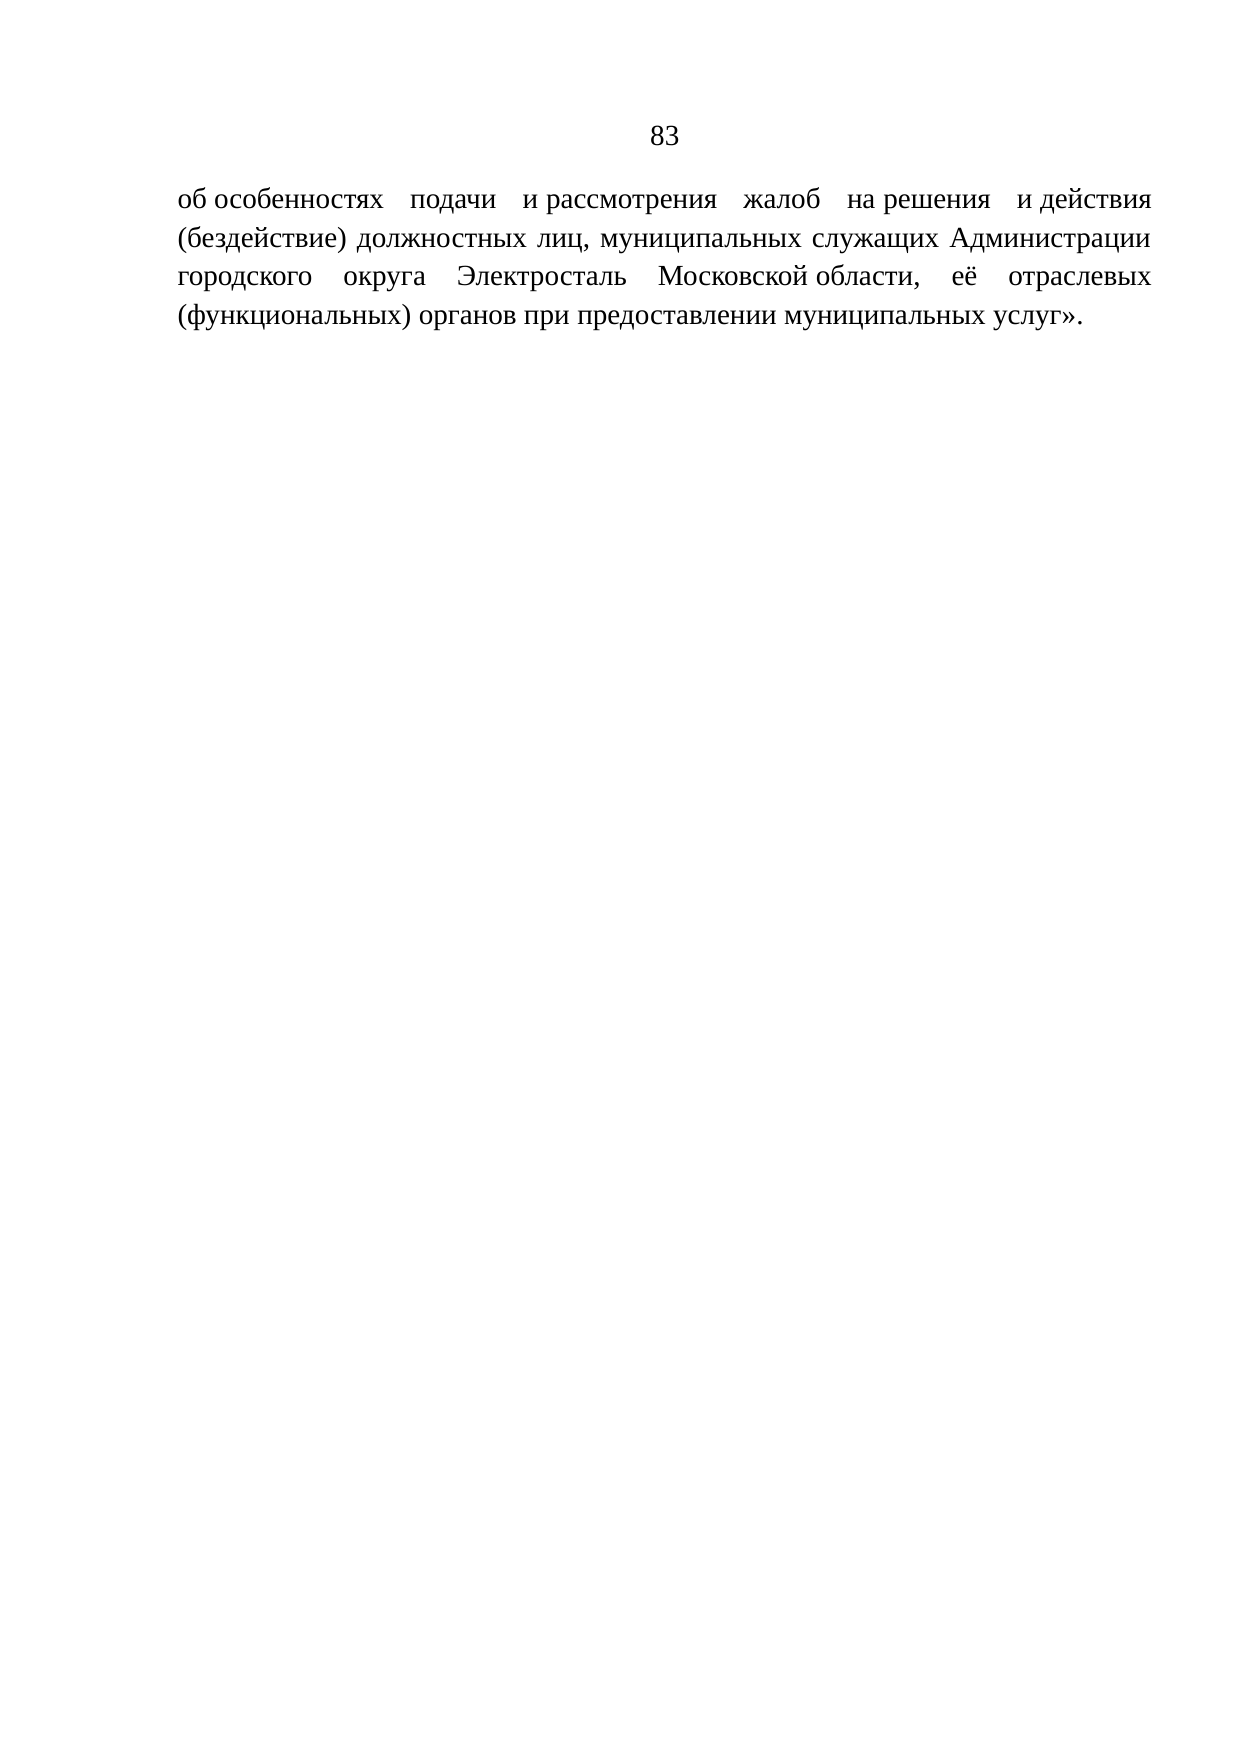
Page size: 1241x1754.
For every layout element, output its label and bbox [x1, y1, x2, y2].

text [177, 181, 1152, 330]
